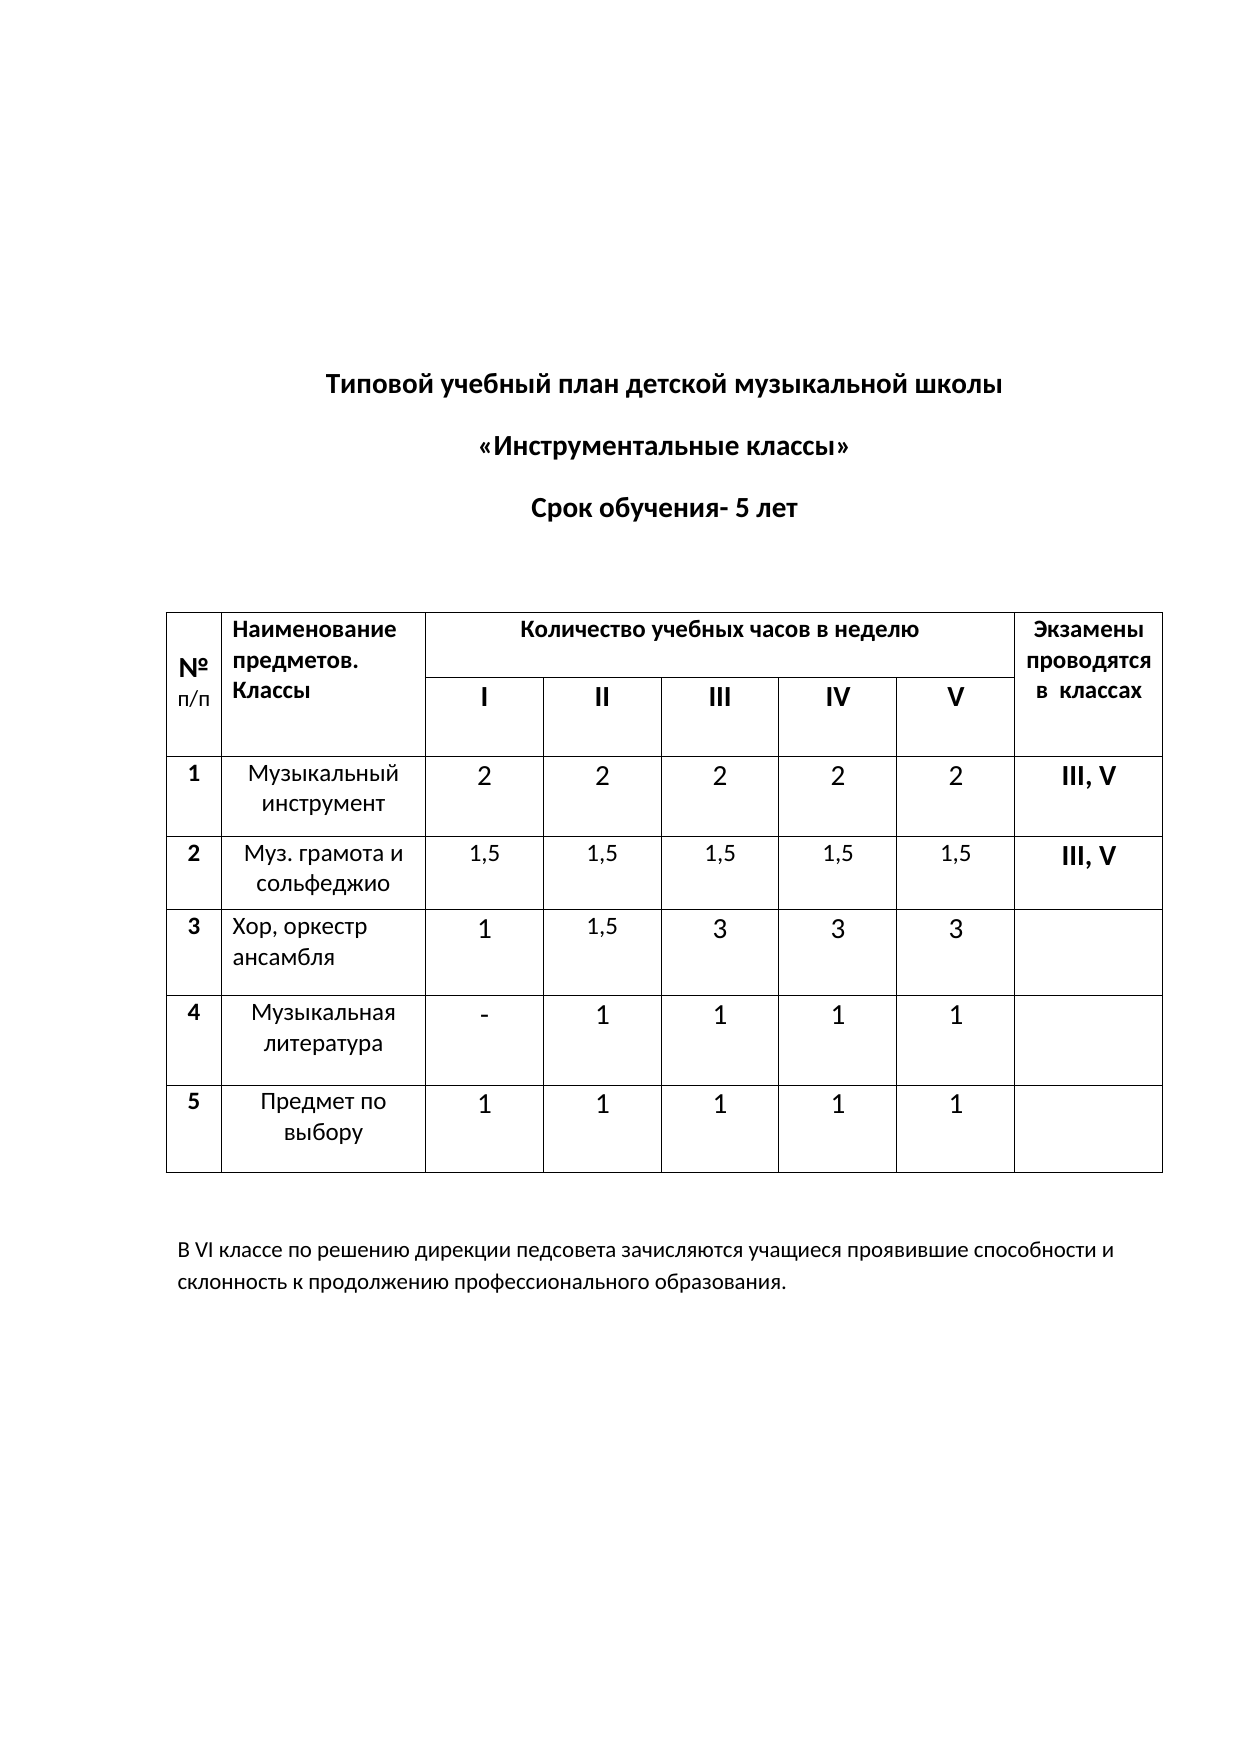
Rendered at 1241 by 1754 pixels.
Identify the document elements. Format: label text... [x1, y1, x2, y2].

table_cell 1 [897, 996, 1014, 1084]
table_cell III, V [1015, 757, 1162, 836]
table_cell Муз. грамота и сольфеджио [222, 837, 425, 909]
table_cell 1 [662, 996, 778, 1084]
table_cell 1 [897, 1086, 1014, 1172]
table_header Экзамены проводятся в классах [1015, 613, 1162, 756]
table_cell [1015, 996, 1162, 1084]
table_cell Музыкальный инструмент [222, 757, 425, 836]
table_cell Предмет по выбору [222, 1086, 425, 1172]
table_header № п/п [167, 613, 221, 756]
table_cell 2 [662, 757, 778, 836]
table_cell I [426, 678, 543, 756]
text В VI классе по решению дирекции педсовета зачисляются учащиеся проявившие способности и склонность к продолжению профессионального образования. [177, 1235, 1152, 1295]
text «Инструментальные классы» [177, 427, 1152, 463]
table_cell 1,5 [426, 837, 543, 909]
table_cell 3 [897, 910, 1014, 995]
table_cell - [426, 996, 543, 1084]
table_cell 1 [426, 1086, 543, 1172]
table_cell 1,5 [897, 837, 1014, 909]
table_cell III, V [1015, 837, 1162, 909]
table_cell 3 [662, 910, 778, 995]
table_cell [1015, 1086, 1162, 1172]
table_cell 2 [167, 837, 221, 909]
table_cell 1,5 [779, 837, 896, 909]
table_cell 1,5 [662, 837, 778, 909]
table_cell 4 [167, 996, 221, 1084]
table_cell 1 [426, 910, 543, 995]
table_cell 1 [544, 1086, 661, 1172]
table_cell 1 [544, 996, 661, 1084]
table_header Количество учебных часов в неделю [426, 613, 1014, 677]
table_cell 2 [897, 757, 1014, 836]
table_cell V [897, 678, 1014, 756]
table_cell 1,5 [544, 837, 661, 909]
text Срок обучения- 5 лет [177, 489, 1152, 524]
table_cell IV [779, 678, 896, 756]
text Типовой учебный план детской музыкальной школы [177, 365, 1152, 401]
table_cell 1,5 [544, 910, 661, 995]
table_cell 2 [426, 757, 543, 836]
table_cell 5 [167, 1086, 221, 1172]
table_cell 1 [167, 757, 221, 836]
table_header Наименование предметов. Классы [222, 613, 425, 756]
table_cell Хор, оркестр ансамбля [222, 910, 425, 995]
table_cell [1015, 910, 1162, 995]
table_cell 1 [662, 1086, 778, 1172]
table_cell 1 [779, 1086, 896, 1172]
table_cell 1 [779, 996, 896, 1084]
table_cell III [662, 678, 778, 756]
table_cell 3 [779, 910, 896, 995]
table_cell 3 [167, 910, 221, 995]
table_cell II [544, 678, 661, 756]
table_cell 2 [544, 757, 661, 836]
table_cell 2 [779, 757, 896, 836]
table_cell Музыкальная литература [222, 996, 425, 1084]
